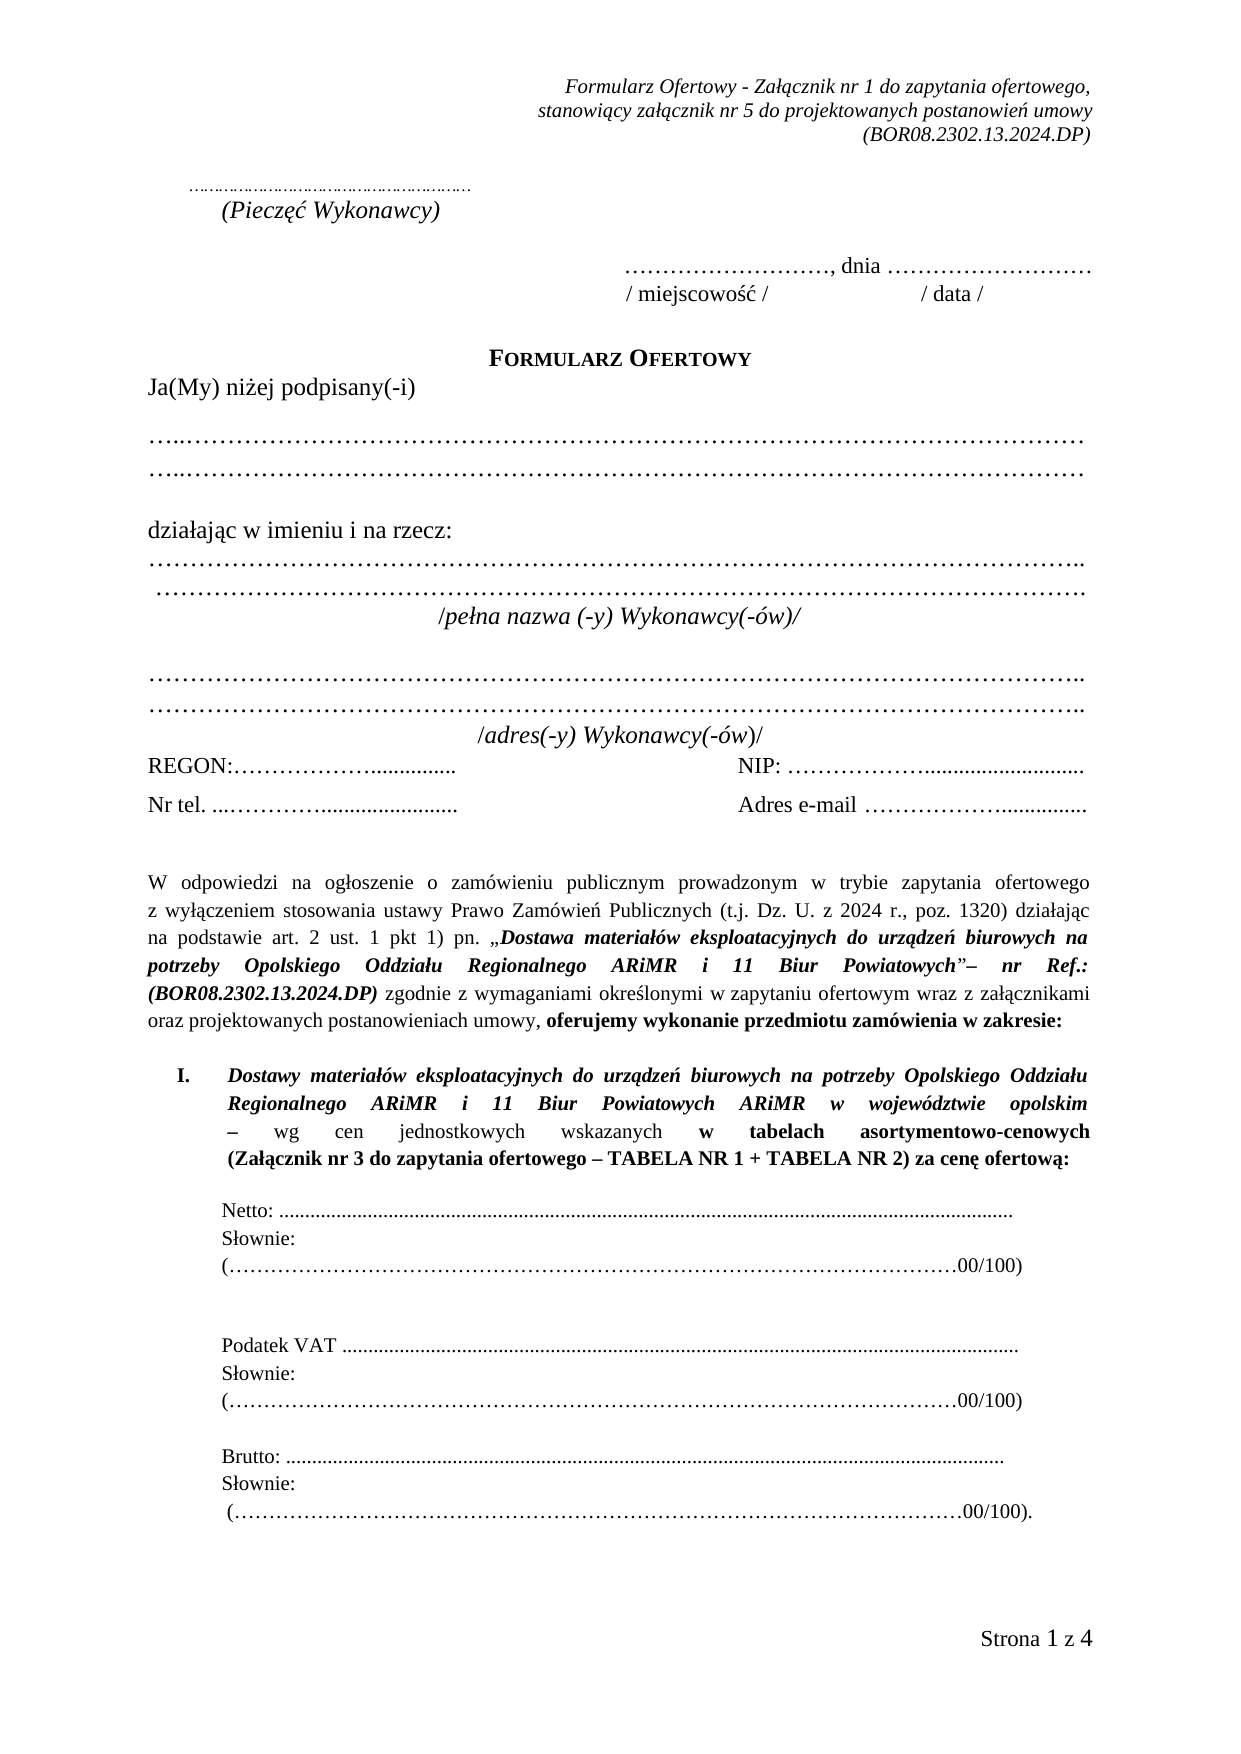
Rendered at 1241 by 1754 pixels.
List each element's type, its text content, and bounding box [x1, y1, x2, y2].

text Podatek VAT .................................................................................................................................. [148, 1333, 1091, 1357]
text ………………………………………………………………………………………………….. [148, 689, 1093, 718]
text Brutto: .......................................................................................................................................... [148, 1444, 1091, 1468]
text ………………………, dnia ……………………… [148, 252, 1093, 278]
text W odpowiedzi na ogłoszenie o zamówieniu publicznym prowadzonym w trybie zapytania ofertowego z wyłączeniem stosowania ustawy Prawo Zamówień Publicznych (t.j. Dz. U. z 2024 r., poz. 1320) działając na podstawie art. 2 ust. 1 pkt 1) pn. „Dostawa materiałów eksploatacyjnych do urządzeń biurowych na potrzeby Opolskiego Oddziału Regionalnego ARiMR i 11 Biur Powiatowych”– nr Ref.: (BOR08.2302.13.2024.DP) zgodnie z wymaganiami określonymi w zapytaniu ofertowym wraz z załącznikami oraz projektowanych postanowieniach umowy, oferujemy wykonanie przedmiotu zamówienia w zakresie: [148, 870, 1091, 1032]
text …..……………………………………………………………………………………………… [148, 420, 1093, 449]
text Słownie: [148, 1471, 1091, 1495]
text Nr tel. ...…………........................ Adres e-mail ………………............... [148, 791, 1093, 817]
list Dostawy materiałów eksploatacyjnych do urządzeń biurowych na potrzeby Opolskiego Oddziału Regionalnego ARiMR i 11 Biur Powiatowych ARiMR w województwie opolskim – wg cen jednostkowych wskazanych w tabelach asortymentowo-cenowych (Załącznik nr 3 do zapytania ofertowego – TABELA NR 1 + TABELA NR 2) za cenę ofertową: [190, 1063, 1091, 1170]
text …..……………………………………………………………………………………………… [148, 453, 1093, 482]
text działając w imieniu i na rzecz: [148, 515, 1093, 543]
text Ja(My) niżej podpisany(-i) [148, 372, 1093, 401]
text (……………………………………………………………………………………………00/100) [148, 1388, 1091, 1412]
text …………………………………………………………………………………………………. [148, 572, 1093, 601]
text Słownie: [148, 1225, 1091, 1249]
text (……………………………………………………………………………………………00/100). [227, 1499, 1093, 1523]
text ………………………………………………………………………………………………….. [148, 658, 1093, 687]
text (……………………………………………………………………………………………00/100) [148, 1253, 1093, 1277]
text /pełna nazwa (-y) Wykonawcy(-ów)/ [148, 601, 1093, 630]
text REGON:………………............... NIP: ………………............................ [148, 752, 1093, 778]
text (Pieczęć Wykonawcy) [148, 195, 1093, 223]
text / miejscowość / / data / [148, 280, 1093, 307]
text /adres(-y) Wykonawcy(-ów)/ [148, 721, 1093, 749]
text ………………………………………………………………………………………………….. [148, 543, 1093, 572]
subtitle Formularz Ofertowy [148, 343, 1093, 372]
text Słownie: [148, 1361, 1091, 1385]
text Netto: ............................................................................................................................................. [148, 1198, 1091, 1222]
text ………………………………………………… [148, 176, 1093, 195]
